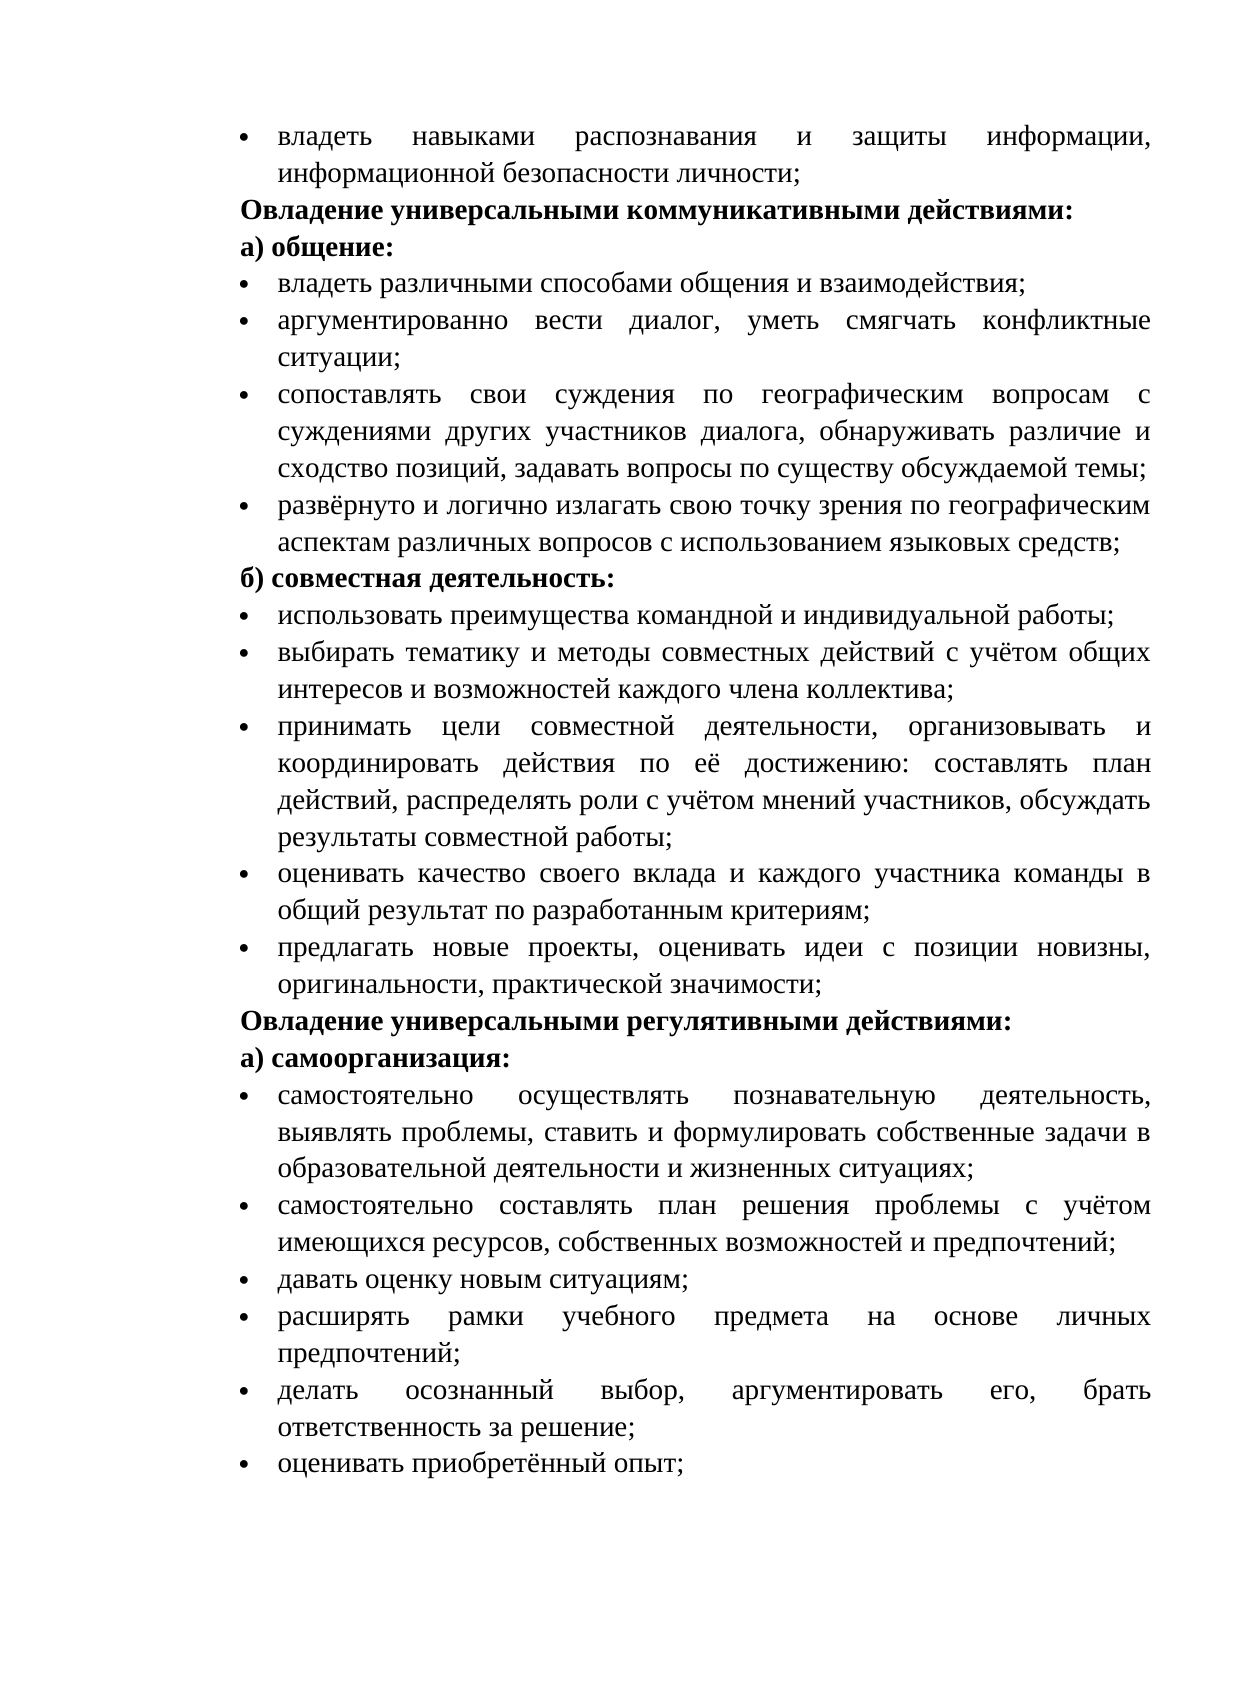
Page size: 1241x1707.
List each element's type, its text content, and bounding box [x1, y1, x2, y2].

text Овладение универсальными коммуникативными действиями: [177, 192, 1152, 225]
list развёрнуто и логично излагать свою точку зрения по географическим аспектам различных вопросов с использованием языковых средств; [240, 487, 1152, 557]
list делать осознанный выбор, аргументировать его, брать ответственность за решение; [240, 1372, 1152, 1442]
list использовать преимущества командной и индивидуальной работы; [240, 597, 1152, 631]
list владеть различными способами общения и взаимодействия; [240, 266, 1152, 299]
list сопоставлять свои суждения по географическим вопросам с суждениями других участников диалога, обнаруживать различие и сходство позиций, задавать вопросы по существу обсуждаемой темы; [240, 376, 1152, 483]
list самостоятельно составлять план решения проблемы с учётом имеющихся ресурсов, собственных возможностей и предпочтений; [240, 1187, 1152, 1258]
list давать оценку новым ситуациям; [240, 1261, 1152, 1295]
text а) общение: [177, 229, 1152, 262]
text Овладение универсальными регулятивными действиями: [177, 1003, 1152, 1037]
list самостоятельно осуществлять познавательную деятельность, выявлять проблемы, ставить и формулировать собственные задачи в образовательной деятельности и жизненных ситуациях; [240, 1077, 1152, 1184]
list аргументированно вести диалог, уметь смягчать конфликтные ситуации; [240, 302, 1152, 373]
text б) совместная деятельность: [177, 561, 1152, 594]
list оценивать приобретённый опыт; [240, 1446, 1152, 1479]
list принимать цели совместной деятельности, организовывать и координировать действия по её достижению: составлять план действий, распределять роли с учётом мнений участников, обсуждать результаты совместной работы; [240, 708, 1152, 852]
list расширять рамки учебного предмета на основе личных предпочтений; [240, 1298, 1152, 1368]
list владеть навыками распознавания и защиты информации, информационной безопасности личности; [240, 118, 1152, 188]
list предлагать новые проекты, оценивать идеи с позиции новизны, оригинальности, практической значимости; [240, 929, 1152, 1000]
text а) самоорганизация: [177, 1040, 1152, 1073]
list выбирать тематику и методы совместных действий с учётом общих интересов и возможностей каждого члена коллектива; [240, 634, 1152, 705]
list оценивать качество своего вклада и каждого участника команды в общий результат по разработанным критериям; [240, 856, 1152, 926]
